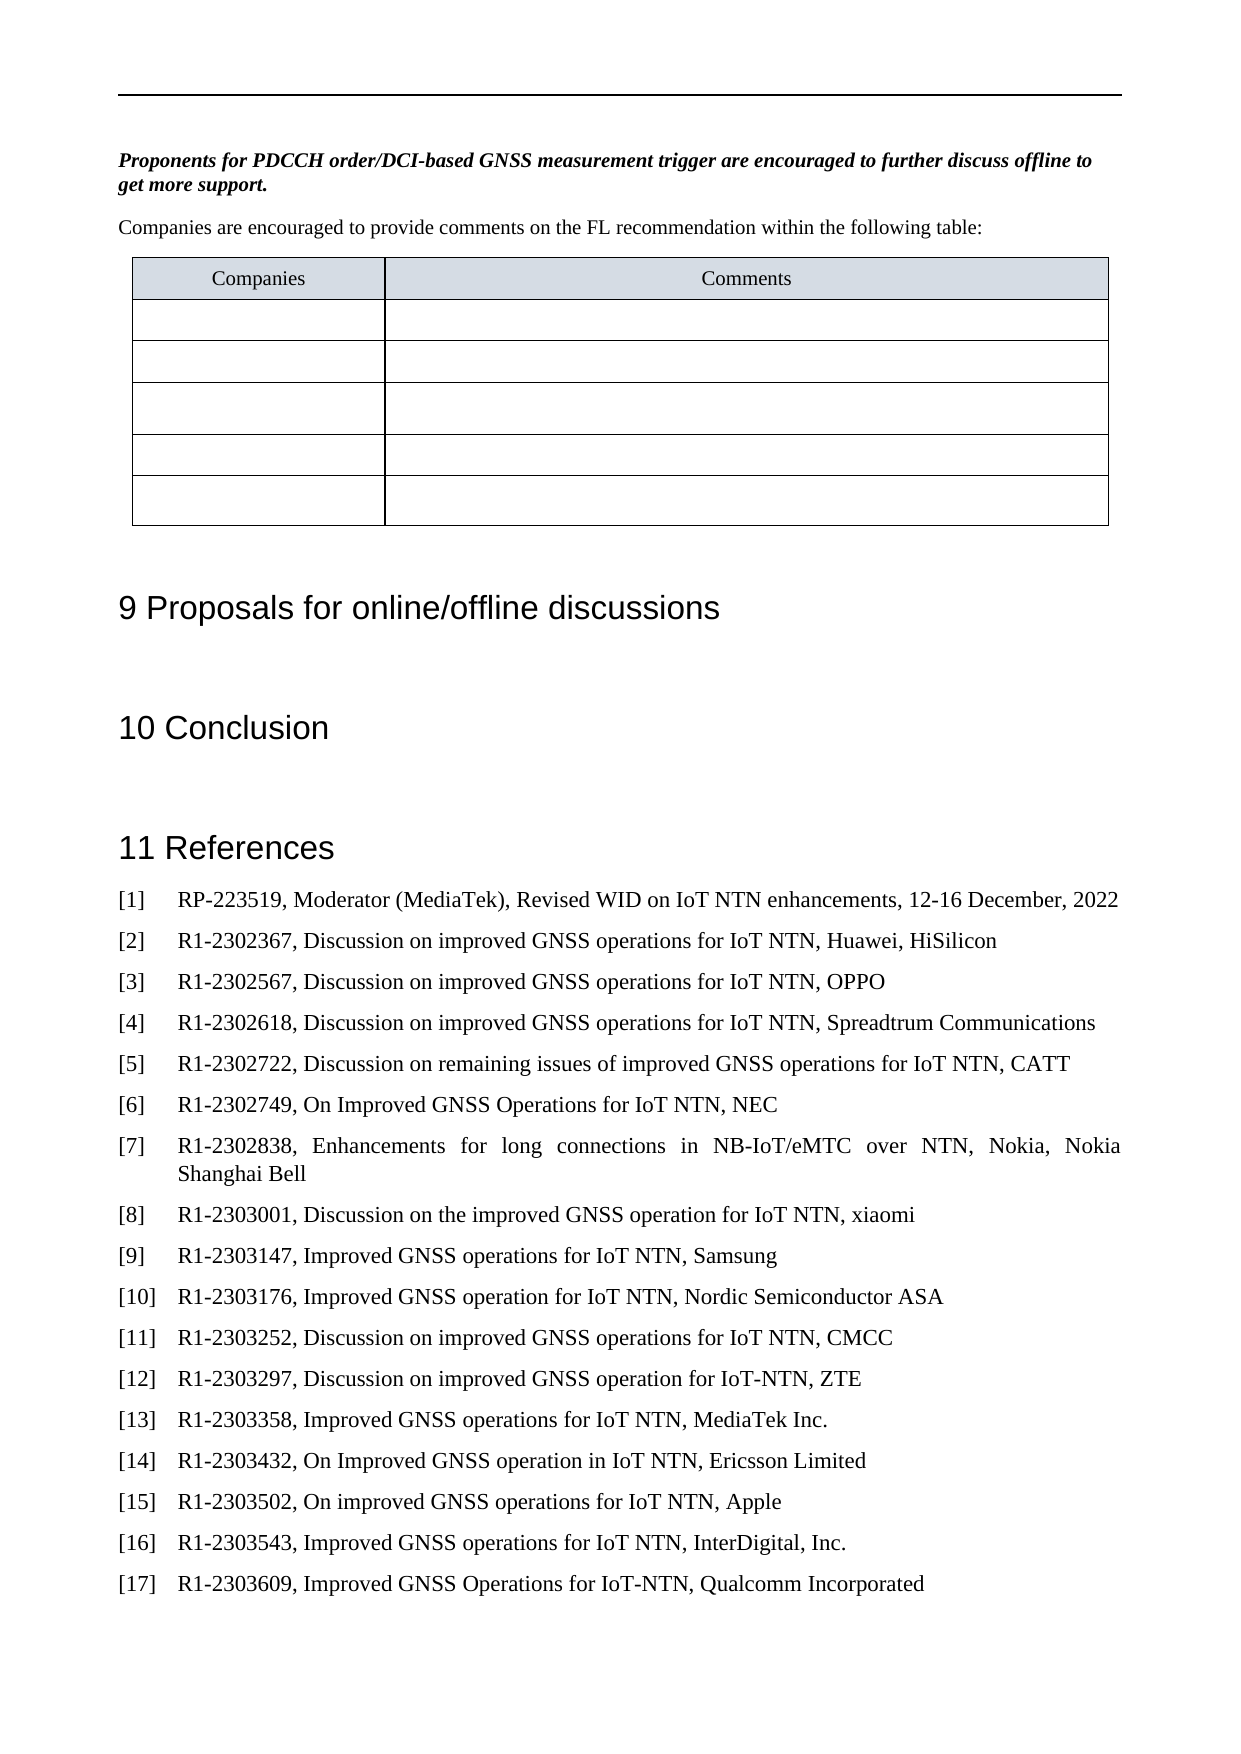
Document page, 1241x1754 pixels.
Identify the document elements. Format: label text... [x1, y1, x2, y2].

text R1-2302567, Discussion on improved GNSS operations for IoT NTN, OPPO [118, 968, 1122, 995]
table_cell [386, 476, 1108, 525]
subtitle 10 Conclusion [118, 708, 1122, 746]
text R1-2303543, Improved GNSS operations for IoT NTN, InterDigital, Inc. [118, 1529, 1122, 1555]
table_cell [133, 435, 384, 475]
table_cell [386, 383, 1108, 433]
text R1-2303176, Improved GNSS operation for IoT NTN, Nordic Semiconductor ASA [118, 1283, 1122, 1310]
table_cell [133, 476, 384, 525]
text R1-2303001, Discussion on the improved GNSS operation for IoT NTN, xiaomi [118, 1201, 1122, 1228]
text R1-2302367, Discussion on improved GNSS operations for IoT NTN, Huawei, HiSilicon [118, 927, 1122, 954]
text R1-2303147, Improved GNSS operations for IoT NTN, Samsung [118, 1242, 1122, 1269]
text R1-2302618, Discussion on improved GNSS operations for IoT NTN, Spreadtrum Communications [118, 1009, 1122, 1036]
text Companies are encouraged to provide comments on the FL recommendation within the following table: [118, 214, 1122, 239]
text R1-2303297, Discussion on improved GNSS operation for IoT-NTN, ZTE [118, 1365, 1122, 1392]
table_cell [386, 435, 1108, 475]
table_cell [386, 341, 1108, 382]
text R1-2302722, Discussion on remaining issues of improved GNSS operations for IoT NTN, CATT [118, 1050, 1122, 1077]
text R1-2303609, Improved GNSS Operations for IoT-NTN, Qualcomm Incorporated [118, 1570, 1122, 1596]
text R1-2303432, On Improved GNSS operation in IoT NTN, Ericsson Limited [118, 1447, 1122, 1473]
table_cell [386, 300, 1108, 340]
table_cell [133, 341, 384, 382]
text R1-2303252, Discussion on improved GNSS operations for IoT NTN, CMCC [118, 1324, 1122, 1351]
text R1-2303502, On improved GNSS operations for IoT NTN, Apple [118, 1488, 1122, 1514]
table_cell [133, 383, 384, 433]
text Proponents for PDCCH order/DCI-based GNSS measurement trigger are encouraged to further discuss offline to get more support. [118, 148, 1122, 196]
text R1-2302838, Enhancements for long connections in NB-IoT/eMTC over NTN, Nokia, Nokia Shanghai Bell [118, 1132, 1122, 1187]
table_header Comments [386, 258, 1108, 299]
table_header Companies [133, 258, 384, 299]
text RP-223519, Moderator (MediaTek), Revised WID on IoT NTN enhancements, 12-16 December, 2022 [118, 886, 1122, 913]
text R1-2303358, Improved GNSS operations for IoT NTN, MediaTek Inc. [118, 1406, 1122, 1432]
text R1-2302749, On Improved GNSS Operations for IoT NTN, NEC [118, 1091, 1122, 1117]
table_cell [133, 300, 384, 340]
subtitle 9 Proposals for online/offline discussions [118, 588, 1122, 626]
subtitle 11 References [118, 828, 1122, 866]
